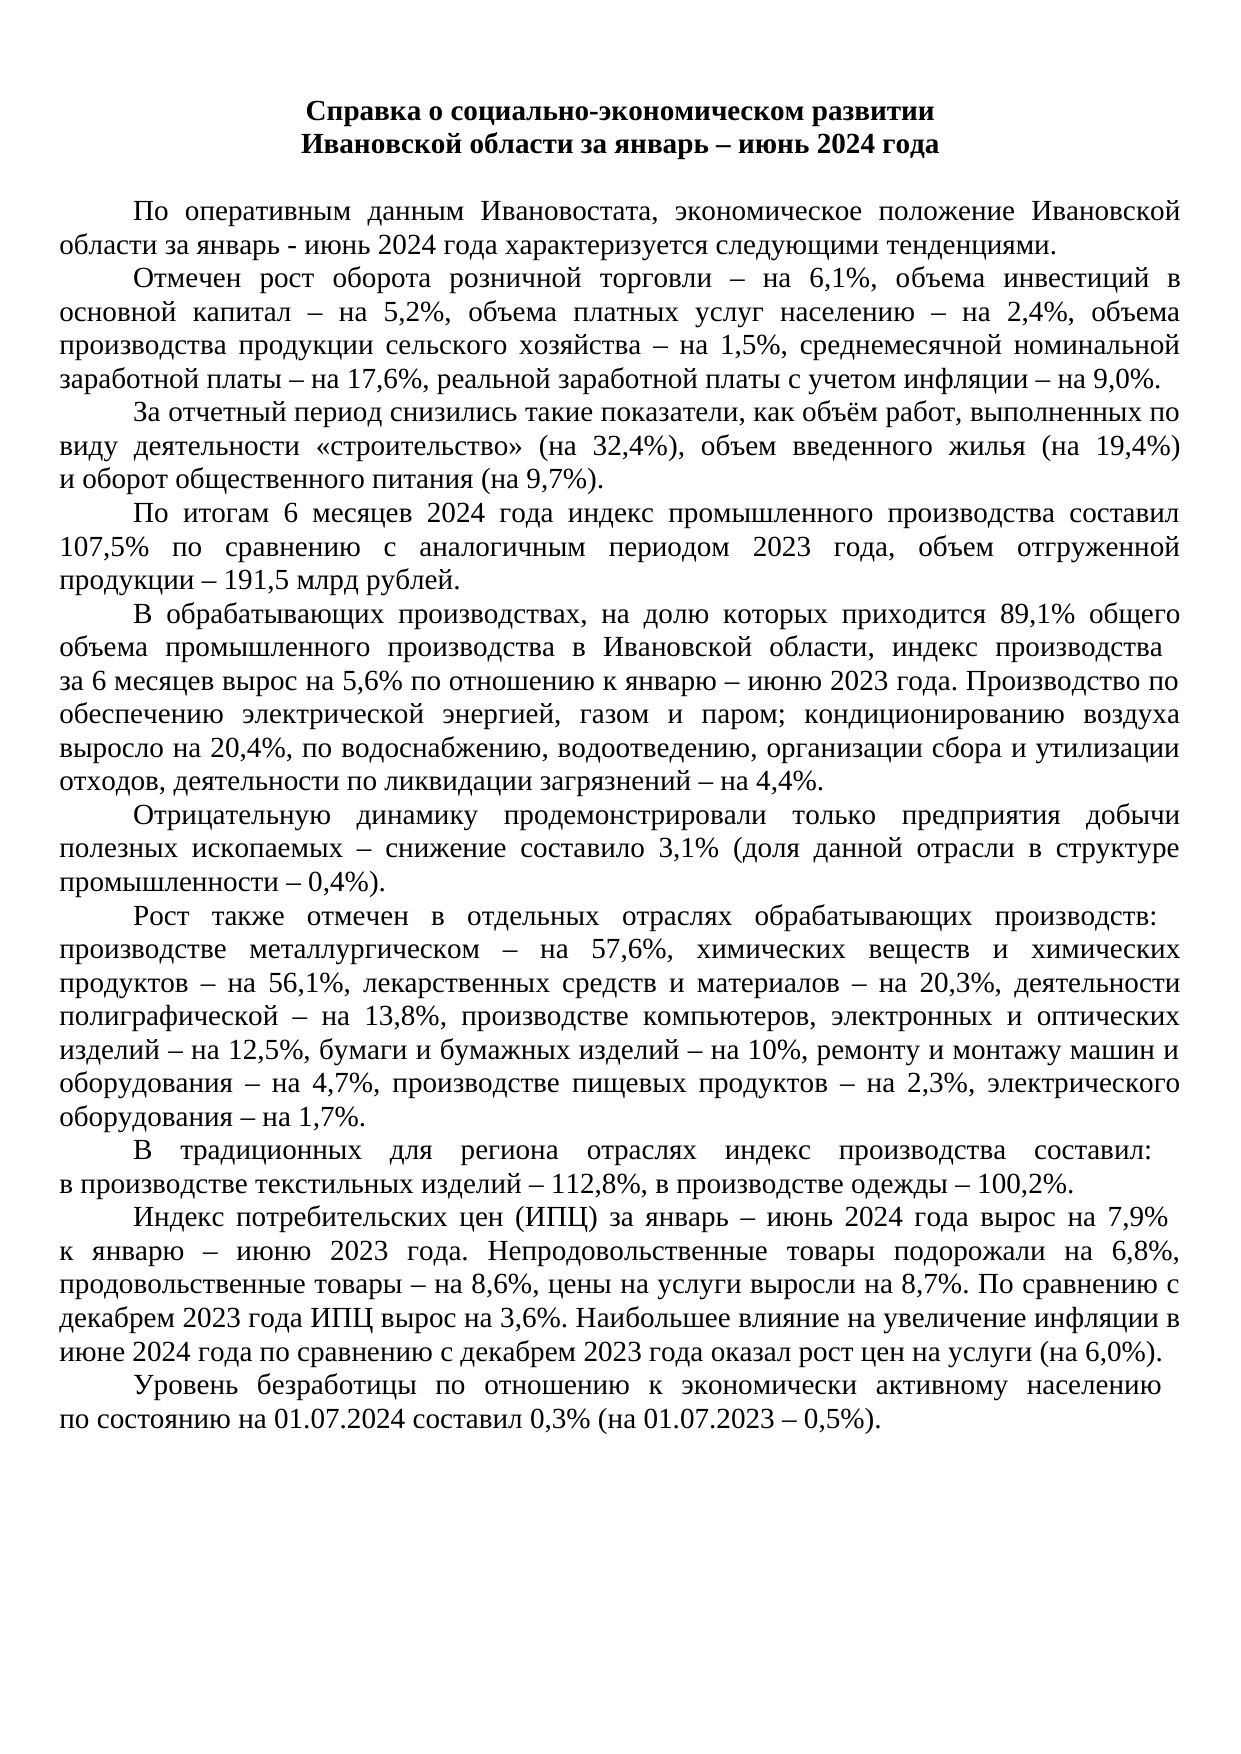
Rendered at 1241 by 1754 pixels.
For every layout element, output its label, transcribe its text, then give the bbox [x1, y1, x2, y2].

text За отчетный период снизились такие показатели, как объём работ, выполненных по виду деятельности «строительство» (на 32,4%), объем введенного жилья (на 19,4%) и оборот общественного питания (на 9,7%). [59, 394, 1181, 495]
text Индекс потребительских цен (ИПЦ) за январь – июнь 2024 года вырос на 7,9% к январю – июню 2023 года. Непродовольственные товары подорожали на 6,8%, продовольственные товары – на 8,6%, цены на услуги выросли на 8,7%. По сравнению с декабрем 2023 года ИПЦ вырос на 3,6%. Наибольшее влияние на увеличение инфляции в июне 2024 года по сравнению с декабрем 2023 года оказал рост цен на услуги (на 6,0%). [59, 1199, 1181, 1367]
text Отмечен рост оборота розничной торговли – на 6,1%, объема инвестиций в основной капитал – на 5,2%, объема платных услуг населению – на 2,4%, объема производства продукции сельского хозяйства – на 1,5%, среднемесячной номинальной заработной платы – на 17,6%, реальной заработной платы с учетом инфляции – на 9,0%. [59, 260, 1181, 394]
text В традиционных для региона отраслях индекс производства составил: в производстве текстильных изделий – 112,8%, в производстве одежды – 100,2%. [59, 1132, 1181, 1199]
text Отрицательную динамику продемонстрировали только предприятия добычи полезных ископаемых – снижение составило 3,1% (доля данной отрасли в структуре промышленности – 0,4%). [59, 797, 1181, 898]
text В обрабатывающих производствах, на долю которых приходится 89,1% общего объема промышленного производства в Ивановской области, индекс производства за 6 месяцев вырос на 5,6% по отношению к январю – июню 2023 года. Производство по обеспечению электрической энергией, газом и паром; кондиционированию воздуха выросло на 20,4%, по водоснабжению, водоотведению, организации сбора и утилизации отходов, деятельности по ликвидации загрязнений – на 4,4%. [59, 596, 1181, 797]
text По итогам 6 месяцев 2024 года индекс промышленного производства составил 107,5% по сравнению с аналогичным периодом 2023 года, объем отгруженной продукции – 191,5 млрд рублей. [59, 495, 1181, 596]
text По оперативным данным Ивановостата, экономическое положение Ивановской области за январь - июнь 2024 года характеризуется следующими тенденциями. [59, 193, 1181, 260]
text Справка о социально-экономическом развитии [59, 93, 1181, 126]
text Ивановской области за январь – июнь 2024 года [59, 126, 1181, 160]
text Рост также отмечен в отдельных отраслях обрабатывающих производств: производстве металлургическом – на 57,6%, химических веществ и химических продуктов – на 56,1%, лекарственных средств и материалов – на 20,3%, деятельности полиграфической – на 13,8%, производстве компьютеров, электронных и оптических изделий – на 12,5%, бумаги и бумажных изделий – на 10%, ремонту и монтажу машин и оборудования – на 4,7%, производстве пищевых продуктов – на 2,3%, электрического оборудования – на 1,7%. [59, 898, 1181, 1132]
text Уровень безработицы по отношению к экономически активному населению по состоянию на 01.07.2024 составил 0,3% (на 01.07.2023 – 0,5%). [59, 1367, 1181, 1434]
